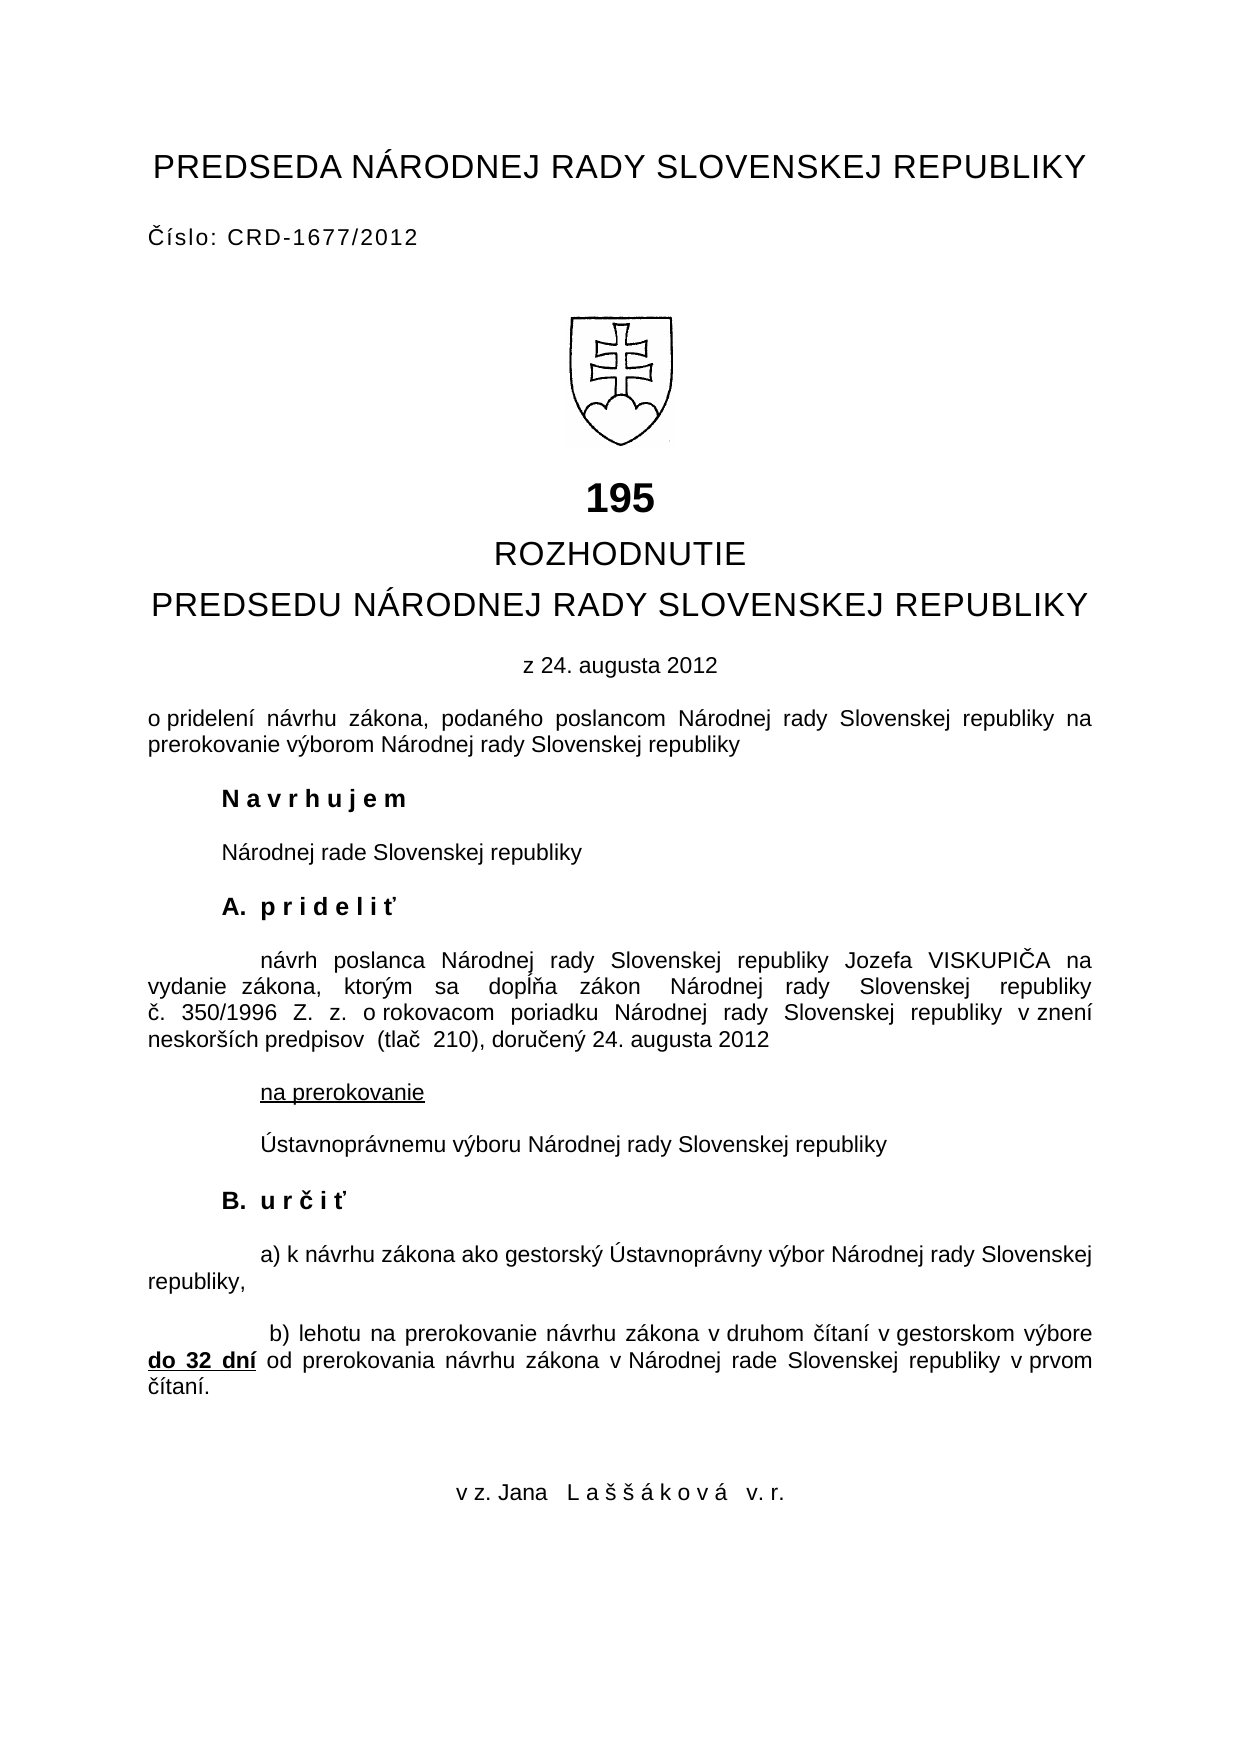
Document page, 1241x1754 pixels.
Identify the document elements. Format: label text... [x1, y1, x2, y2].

subtitle ROZHODNUTIE [148, 534, 1093, 572]
text Ústavnoprávnemu výboru Národnej rady Slovenskej republiky [148, 1131, 1093, 1157]
subtitle PREDSEDU NÁRODNEJ RADY SLOVENSKEJ REPUBLIKY [148, 585, 1093, 623]
text v z. Jana L a š š á k o v á v. r. [148, 1478, 1093, 1505]
text N a v r h u j e m [148, 784, 1093, 812]
text b) lehotu na prerokovanie návrhu zákona v druhom čítaní v gestorskom výbore do 32 dní od prerokovania návrhu zákona v Národnej rade Slovenskej republiky v prvom čítaní. [148, 1320, 1093, 1399]
text B. u r č i ť [148, 1186, 1093, 1215]
subtitle PREDSEDA NÁRODNEJ RADY SLOVENSKEJ REPUBLIKY [148, 148, 1093, 186]
text Číslo: CRD-1677/2012 [148, 223, 1093, 250]
text A. p r i d e l i ť [148, 892, 1093, 920]
text o pridelení návrhu zákona, podaného poslancom Národnej rady Slovenskej republiky na prerokovanie výborom Národnej rady Slovenskej republiky [148, 705, 1093, 757]
text z 24. augusta 2012 [148, 652, 1093, 678]
text na prerokovanie [148, 1078, 1093, 1105]
text Národnej rade Slovenskej republiky [148, 839, 1093, 865]
text 195 [148, 473, 1093, 521]
picture [564, 313, 676, 449]
text a) k návrhu zákona ako gestorský Ústavnoprávny výbor Národnej rady Slovenskej republiky, [148, 1241, 1093, 1294]
text návrh poslanca Národnej rady Slovenskej republiky Jozefa VISKUPIČA na vydanie zákona, ktorým sa dopĺňa zákon Národnej rady Slovenskej republiky č. 350/1996 Z. z. o rokovacom poriadku Národnej rady Slovenskej republiky v znení neskorších predpisov (tlač 210), doručený 24. augusta 2012 [148, 947, 1093, 1052]
